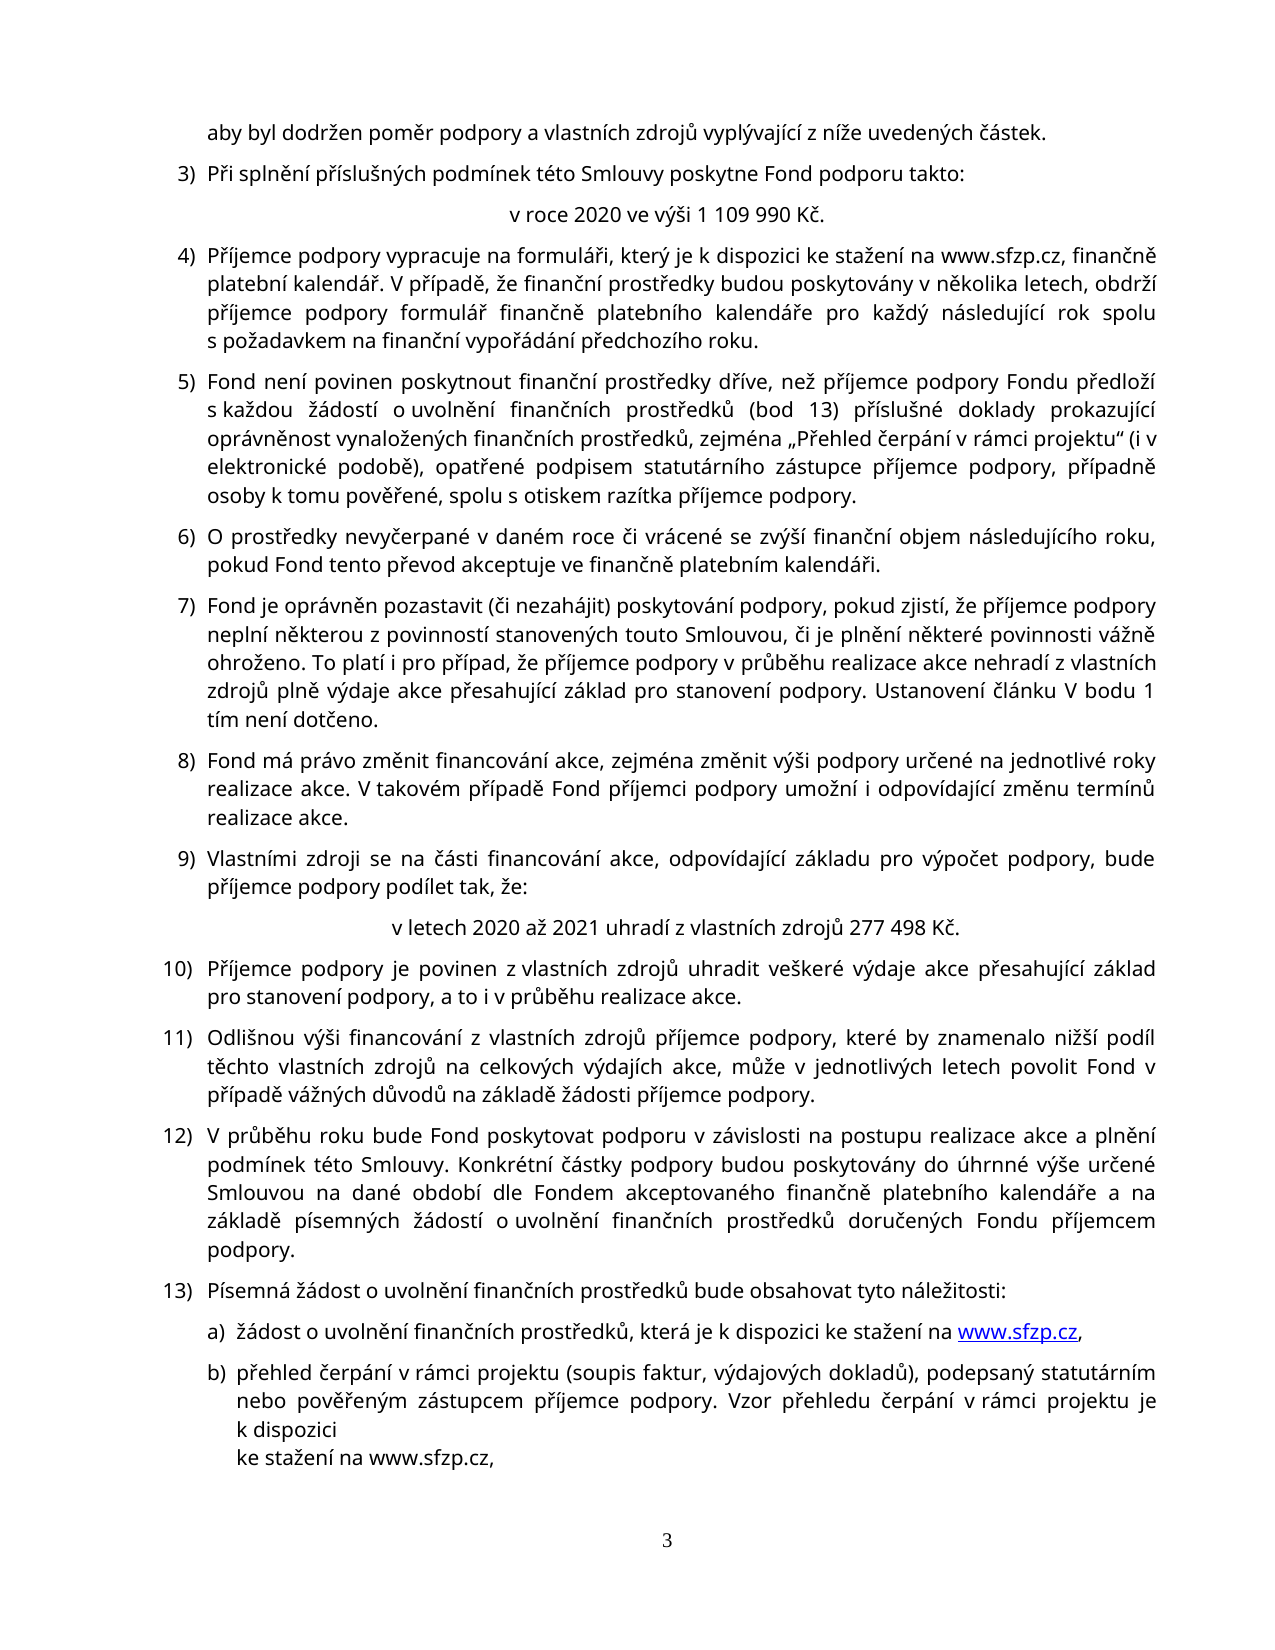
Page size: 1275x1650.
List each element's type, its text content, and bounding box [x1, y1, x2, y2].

list Příjemce podpory je povinen z vlastních zdrojů uhradit veškeré výdaje akce přesahující základ pro stanovení podpory, a to i v průběhu realizace akce. [162, 954, 1157, 1011]
text v roce 2020 ve výši 1 109 990 Kč. [177, 200, 1157, 228]
list V průběhu roku bude Fond poskytovat podporu v závislosti na postupu realizace akce a plnění podmínek této Smlouvy. Konkrétní částky podpory budou poskytovány do úhrnné výše určené Smlouvou na dané období dle Fondem akceptovaného finančně platebního kalendáře a na základě písemných žádostí o uvolnění finančních prostředků doručených Fondu příjemcem podpory. [162, 1121, 1157, 1263]
list Fond má právo změnit financování akce, zejména změnit výši podpory určené na jednotlivé roky realizace akce. V takovém případě Fond příjemci podpory umožní i odpovídající změnu termínů realizace akce. [177, 746, 1157, 831]
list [177, 118, 1157, 147]
list O prostředky nevyčerpané v daném roce či vrácené se zvýší finanční objem následujícího roku, pokud Fond tento převod akceptuje ve finančně platebním kalendáři. [177, 522, 1157, 579]
list žádost o uvolnění finančních prostředků, která je k dispozici ke stažení na www.sfzp.cz, [207, 1317, 1157, 1345]
list Příjemce podpory vypracuje na formuláři, který je k dispozici ke stažení na www.sfzp.cz, finančně platební kalendář. V případě, že finanční prostředky budou poskytovány v několika letech, obdrží příjemce podpory formulář finančně platebního kalendáře pro každý následující rok spolu s požadavkem na finanční vypořádání předchozího roku. [177, 241, 1157, 355]
list Fond není povinen poskytnout finanční prostředky dříve, než příjemce podpory Fondu předloží s každou žádostí o uvolnění finančních prostředků (bod 13) příslušné doklady prokazující oprávněnost vynaložených finančních prostředků, zejména „Přehled čerpání v rámci projektu“ (i v elektronické podobě), opatřené podpisem statutárního zástupce příjemce podpory, případně osoby k tomu pověřené, spolu s otiskem razítka příjemce podpory. [177, 367, 1157, 509]
list Při splnění příslušných podmínek této Smlouvy poskytne Fond podporu takto: [177, 159, 1157, 187]
list Odlišnou výši financování z vlastních zdrojů příjemce podpory, které by znamenalo nižší podíl těchto vlastních zdrojů na celkových výdajích akce, může v jednotlivých letech povolit Fond v případě vážných důvodů na základě žádosti příjemce podpory. [162, 1023, 1157, 1109]
list Vlastními zdroji se na části financování akce, odpovídající základu pro výpočet podpory, bude příjemce podpory podílet tak, že: [177, 844, 1157, 901]
list přehled čerpání v rámci projektu (soupis faktur, výdajových dokladů), podepsaný statutárním nebo pověřeným zástupcem příjemce podpory. Vzor přehledu čerpání v rámci projektu je k dispozici ke stažení na www.sfzp.cz, [207, 1358, 1157, 1472]
list Písemná žádost o uvolnění finančních prostředků bude obsahovat tyto náležitosti: [162, 1276, 1157, 1304]
list Fond je oprávněn pozastavit (či nezahájit) poskytování podpory, pokud zjistí, že příjemce podpory neplní některou z povinností stanovených touto Smlouvou, či je plnění některé povinnosti vážně ohroženo. To platí i pro případ, že příjemce podpory v průběhu realizace akce nehradí z vlastních zdrojů plně výdaje akce přesahující základ pro stanovení podpory. Ustanovení článku V bodu 1 tím není dotčeno. [177, 591, 1157, 733]
text v letech 2020 až 2021 uhradí z vlastních zdrojů 277 498 Kč. [162, 913, 1157, 942]
